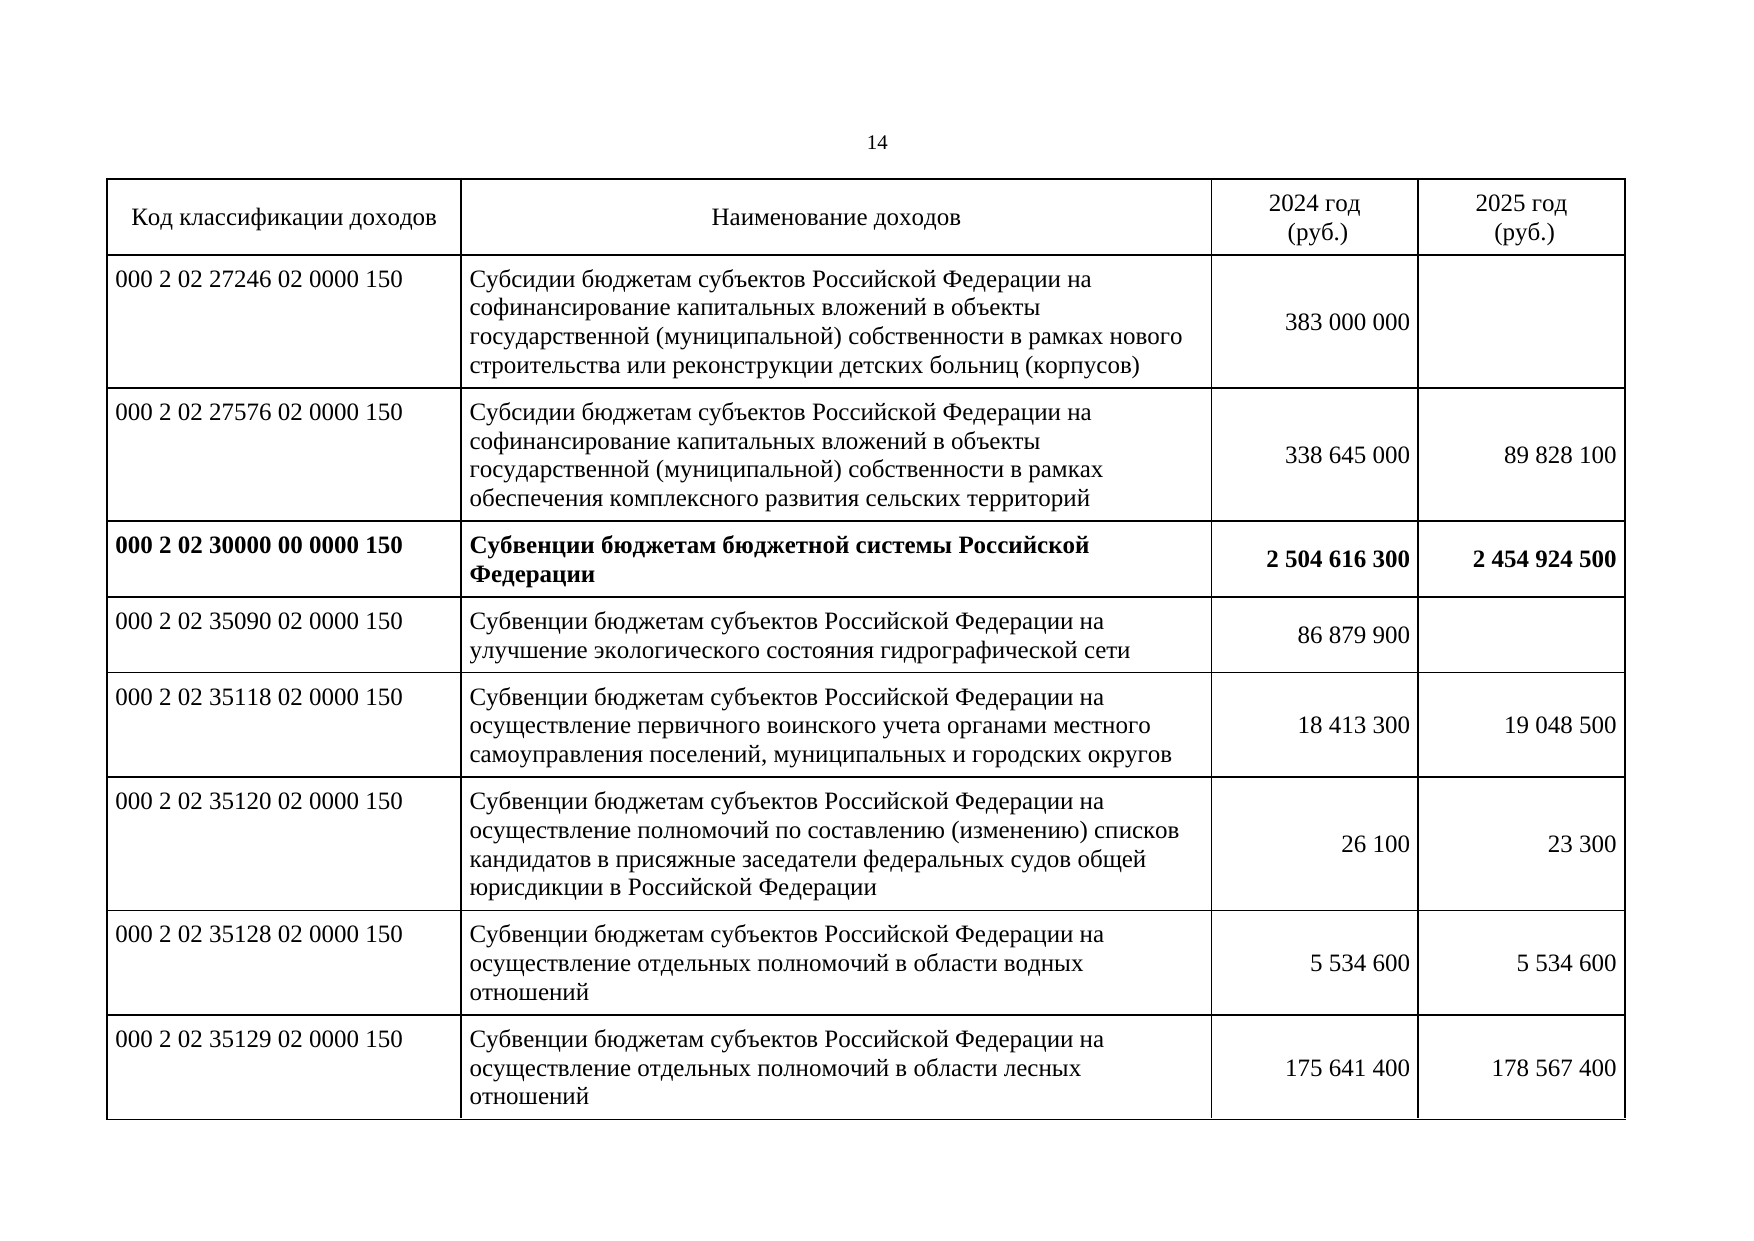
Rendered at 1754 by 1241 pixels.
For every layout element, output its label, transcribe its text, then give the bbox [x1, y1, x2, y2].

table_cell 000 2 02 30000 00 0000 150 [108, 522, 460, 596]
table_cell 338 645 000 [1212, 389, 1417, 520]
table_cell 2 504 616 300 [1212, 522, 1417, 596]
table_cell 000 2 02 27246 02 0000 150 [108, 256, 460, 387]
table_cell [1419, 598, 1624, 672]
table_cell Субвенции бюджетам субъектов Российской Федерации на осуществление отдельных полномочий в области водных отношений [462, 911, 1211, 1014]
table_header [462, 180, 1211, 254]
table_cell Субвенции бюджетам субъектов Российской Федерации на улучшение экологического состояния гидрографической сети [462, 598, 1211, 672]
table_cell 2 454 924 500 [1419, 522, 1624, 596]
table_cell 000 2 02 35128 02 0000 150 [108, 911, 460, 1014]
table_cell Субвенции бюджетам субъектов Российской Федерации на осуществление отдельных полномочий в области лесных отношений [462, 1016, 1211, 1118]
table_cell [1419, 256, 1624, 387]
table_cell 89 828 100 [1419, 389, 1624, 520]
table_header [1212, 180, 1417, 254]
table_cell 5 534 600 [1212, 911, 1417, 1014]
table_cell Субсидии бюджетам субъектов Российской Федерации на софинансирование капитальных вложений в объекты государственной (муниципальной) собственности в рамках нового строительства или реконструкции детских больниц (корпусов) [462, 256, 1211, 387]
table_cell 26 100 [1212, 778, 1417, 909]
table_cell 86 879 900 [1212, 598, 1417, 672]
table_cell 000 2 02 35118 02 0000 150 [108, 673, 460, 776]
table_cell Субвенции бюджетам бюджетной системы Российской Федерации [462, 522, 1211, 596]
table_cell Субвенции бюджетам субъектов Российской Федерации на осуществление полномочий по составлению (изменению) списков кандидатов в присяжные заседатели федеральных судов общей юрисдикции в Российской Федерации [462, 778, 1211, 909]
table_cell 19 048 500 [1419, 673, 1624, 776]
table_cell 000 2 02 35120 02 0000 150 [108, 778, 460, 909]
table_cell Субсидии бюджетам субъектов Российской Федерации на софинансирование капитальных вложений в объекты государственной (муниципальной) собственности в рамках обеспечения комплексного развития сельских территорий [462, 389, 1211, 520]
table_header [108, 180, 460, 254]
table_cell 175 641 400 [1212, 1016, 1417, 1118]
table_cell 000 2 02 35090 02 0000 150 [108, 598, 460, 672]
table_cell 178 567 400 [1419, 1016, 1624, 1118]
table_cell Субвенции бюджетам субъектов Российской Федерации на осуществление первичного воинского учета органами местного самоуправления поселений, муниципальных и городских округов [462, 673, 1211, 776]
table_cell 000 2 02 27576 02 0000 150 [108, 389, 460, 520]
table_cell 5 534 600 [1419, 911, 1624, 1014]
table_cell 23 300 [1419, 778, 1624, 909]
table_cell 000 2 02 35129 02 0000 150 [108, 1016, 460, 1118]
table_header [1419, 180, 1624, 254]
table_cell 18 413 300 [1212, 673, 1417, 776]
table_cell 383 000 000 [1212, 256, 1417, 387]
